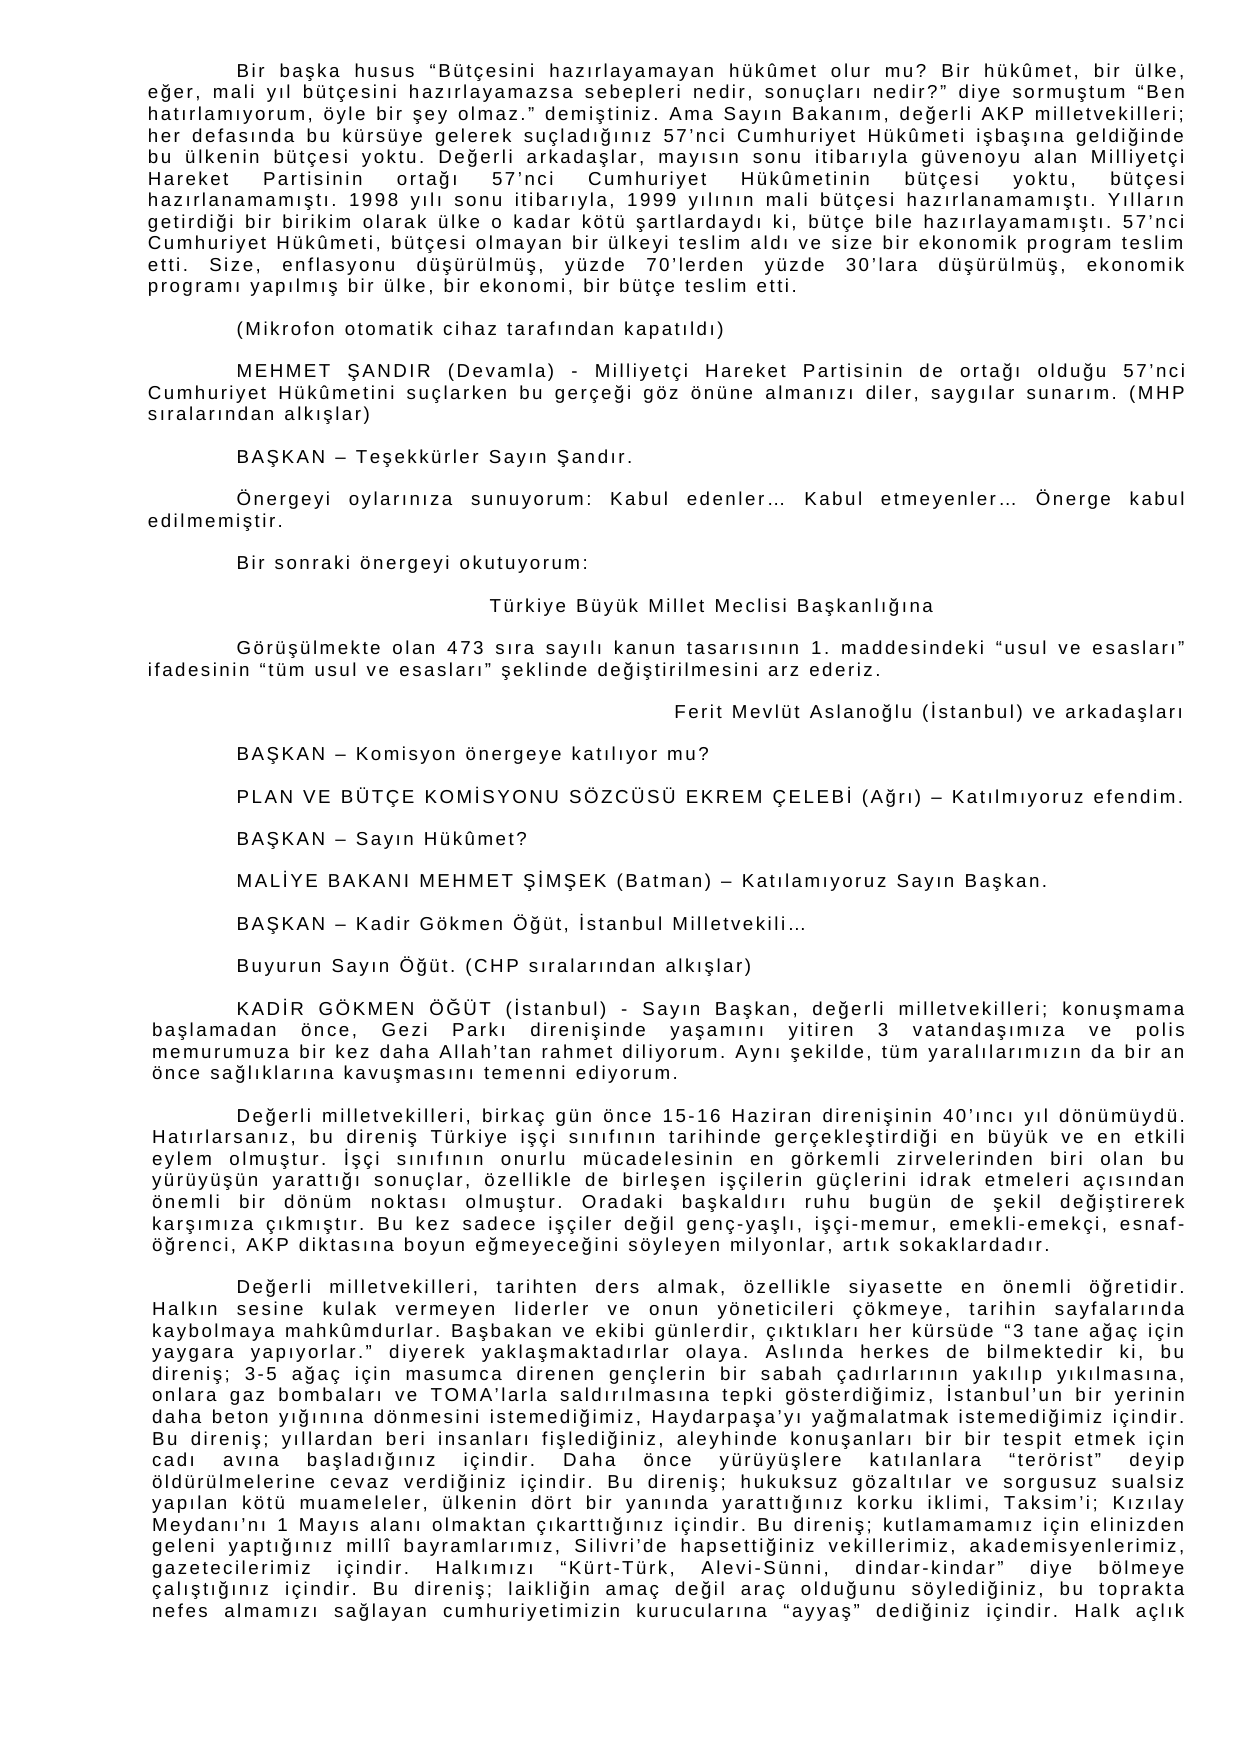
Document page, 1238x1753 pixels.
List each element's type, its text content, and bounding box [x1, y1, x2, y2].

text Bir sonraki önergeyi okutuyorum: [148, 552, 1186, 573]
text Görüşülmekte olan 473 sıra sayılı kanun tasarısının 1. maddesindeki “usul ve esasları” ifadesinin “tüm usul ve esasları” şeklinde değiştirilmesini arz ederiz. [148, 637, 1186, 680]
text BAŞKAN – Teşekkürler Sayın Şandır. [148, 446, 1186, 467]
text MALİYE BAKANI MEHMET ŞİMŞEK (Batman) – Katılamıyoruz Sayın Başkan. [148, 870, 1186, 892]
text BAŞKAN – Kadir Gökmen Öğüt, İstanbul Milletvekili… [148, 913, 1186, 934]
text Ferit Mevlüt Aslanoğlu (İstanbul) ve arkadaşları [148, 701, 1186, 722]
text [152, 1276, 1186, 1621]
text (Mikrofon otomatik cihaz tarafından kapatıldı) [148, 318, 1186, 339]
text Buyurun Sayın Öğüt. (CHP sıralarından alkışlar) [148, 955, 1186, 977]
text Bir başka husus “Bütçesini hazırlayamayan hükûmet olur mu? Bir hükûmet, bir ülke, eğer, mali yıl bütçesini hazırlayamazsa sebepleri nedir, sonuçları nedir?” diye sormuştum “Ben hatırlamıyorum, öyle bir şey olmaz.” demiştiniz. Ama Sayın Bakanım, değerli AKP milletvekilleri; her defasında bu kürsüye gelerek suçladığınız 57’nci Cumhuriyet Hükûmeti işbaşına geldiğinde bu ülkenin bütçesi yoktu. Değerli arkadaşlar, mayısın sonu itibarıyla güvenoyu alan Milliyetçi Hareket Partisinin ortağı 57’nci Cumhuriyet Hükûmetinin bütçesi yoktu, bütçesi hazırlanamamıştı. 1998 yılı sonu itibarıyla, 1999 yılının mali bütçesi hazırlanamamıştı. Yılların getirdiği bir birikim olarak ülke o kadar kötü şartlardaydı ki, bütçe bile hazırlayamamıştı. 57’nci Cumhuriyet Hükûmeti, bütçesi olmayan bir ülkeyi teslim aldı ve size bir ekonomik program teslim etti. Size, enflasyonu düşürülmüş, yüzde 70’lerden yüzde 30’lara düşürülmüş, ekonomik programı yapılmış bir ülke, bir ekonomi, bir bütçe teslim etti. [148, 60, 1186, 297]
text Türkiye Büyük Millet Meclisi Başkanlığına [148, 594, 1186, 616]
text Önergeyi oylarınıza sunuyorum: Kabul edenler… Kabul etmeyenler… Önerge kabul edilmemiştir. [148, 488, 1186, 531]
text KADİR GÖKMEN ÖĞÜT (İstanbul) - Sayın Başkan, değerli milletvekilleri; konuşmama başlamadan önce, Gezi Parkı direnişinde yaşamını yitiren 3 vatandaşımıza ve polis memurumuza bir kez daha Allah’tan rahmet diliyorum. Aynı şekilde, tüm yaralılarımızın da bir an önce sağlıklarına kavuşmasını temenni ediyorum. [152, 997, 1186, 1084]
text BAŞKAN – Komisyon önergeye katılıyor mu? [148, 743, 1186, 765]
text PLAN VE BÜTÇE KOMİSYONU SÖZCÜSÜ EKREM ÇELEBİ (Ağrı) – Katılmıyoruz efendim. [148, 786, 1186, 807]
text Değerli milletvekilleri, birkaç gün önce 15-16 Haziran direnişinin 40’ıncı yıl dönümüydü. Hatırlarsanız, bu direniş Türkiye işçi sınıfının tarihinde gerçekleştirdiği en büyük ve en etkili eylem olmuştur. İşçi sınıfının onurlu mücadelesinin en görkemli zirvelerinden biri olan bu yürüyüşün yarattığı sonuçlar, özellikle de birleşen işçilerin güçlerini idrak etmeleri açısından önemli bir dönüm noktası olmuştur. Oradaki başkaldırı ruhu bugün de şekil değiştirerek karşımıza çıkmıştır. Bu kez sadece işçiler değil genç-yaşlı, işçi-memur, emekli-emekçi, esnaf-öğrenci, AKP diktasına boyun eğmeyeceğini söyleyen milyonlar, artık sokaklardadır. [152, 1104, 1186, 1256]
text MEHMET ŞANDIR (Devamla) - Milliyetçi Hareket Partisinin de ortağı olduğu 57’nci Cumhuriyet Hükûmetini suçlarken bu gerçeği göz önüne almanızı diler, saygılar sunarım. (MHP sıralarından alkışlar) [148, 360, 1186, 425]
text BAŞKAN – Sayın Hükûmet? [148, 828, 1186, 849]
